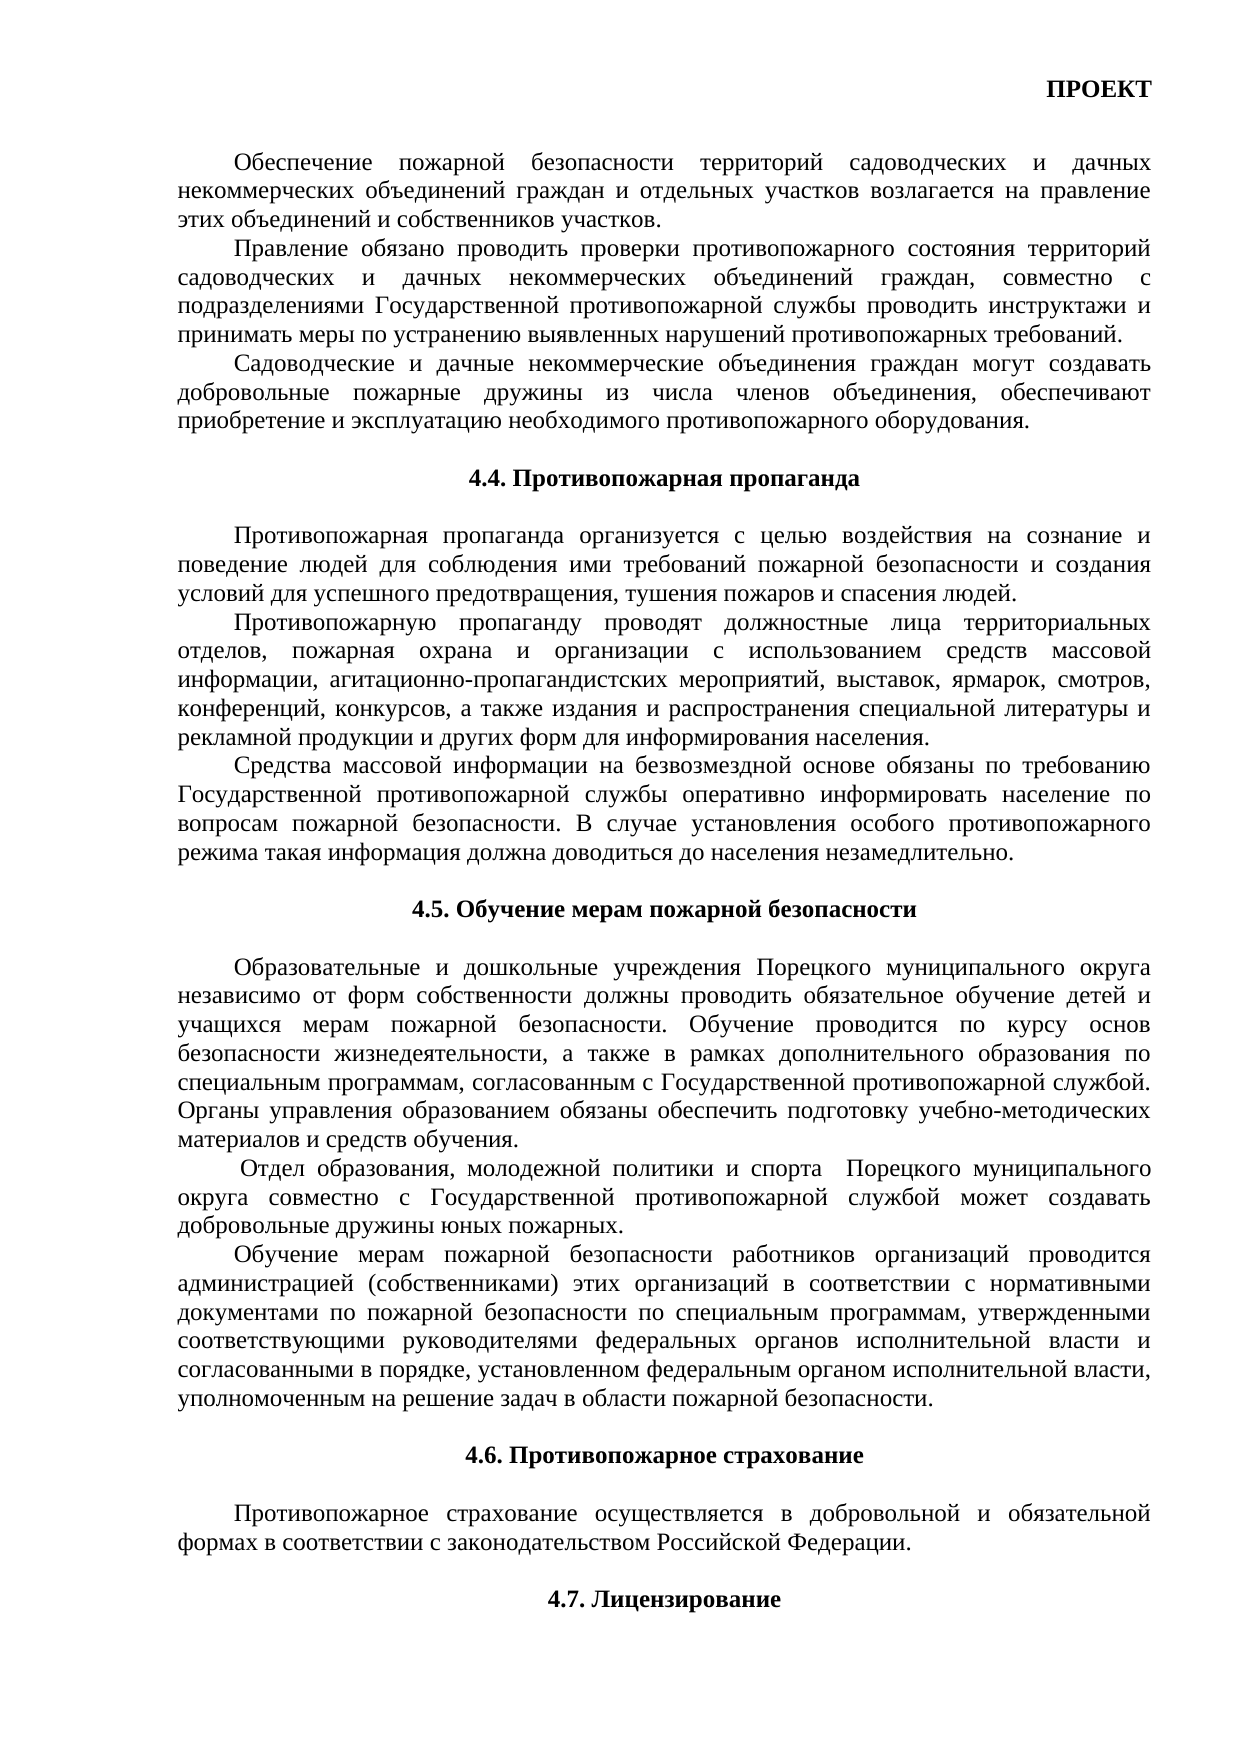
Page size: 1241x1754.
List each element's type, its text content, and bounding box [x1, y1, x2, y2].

text Образовательные и дошкольные учреждения Порецкого муниципального округа независимо от форм собственности должны проводить обязательное обучение детей и учащихся мерам пожарной безопасности. Обучение проводится по курсу основ безопасности жизнедеятельности, а также в рамках дополнительного образования по специальным программам, согласованным с Государственной противопожарной службой. Органы управления образованием обязаны обеспечить подготовку учебно-методических материалов и средств обучения. [177, 952, 1152, 1153]
text Отдел образования, молодежной политики и спорта Порецкого муниципального округа совместно с Государственной противопожарной службой может создавать добровольные дружины юных пожарных. [177, 1153, 1152, 1239]
text Садоводческие и дачные некоммерческие объединения граждан могут создавать добровольные пожарные дружины из числа членов объединения, обеспечивают приобретение и эксплуатацию необходимого противопожарного оборудования. [177, 348, 1152, 434]
title 4.7. Лицензирование [177, 1584, 1152, 1613]
text Обеспечение пожарной безопасности территорий садоводческих и дачных некоммерческих объединений граждан и отдельных участков возлагается на правление этих объединений и собственников участков. [177, 147, 1152, 233]
text Противопожарную пропаганду проводят должностные лица территориальных отделов, пожарная охрана и организации с использованием средств массовой информации, агитационно-пропагандистских мероприятий, выставок, ярмарок, смотров, конференций, конкурсов, а также издания и распространения специальной литературы и рекламной продукции и других форм для информирования населения. [177, 607, 1152, 751]
text Противопожарная пропаганда организуется с целью воздействия на сознание и поведение людей для соблюдения ими требований пожарной безопасности и создания условий для успешного предотвращения, тушения пожаров и спасения людей. [177, 521, 1152, 607]
text Средства массовой информации на безвозмездной основе обязаны по требованию Государственной противопожарной службы оперативно информировать население по вопросам пожарной безопасности. В случае установления особого противопожарного режима такая информация должна доводиться до населения незамедлительно. [177, 751, 1152, 866]
text Противопожарное страхование осуществляется в добровольной и обязательной формах в соответствии с законодательством Российской Федерации. [177, 1498, 1152, 1556]
text Обучение мерам пожарной безопасности работников организаций проводится администрацией (собственниками) этих организаций в соответствии с нормативными документами по пожарной безопасности по специальным программам, утвержденными соответствующими руководителями федеральных органов исполнительной власти и согласованными в порядке, установленном федеральным органом исполнительной власти, уполномоченным на решение задач в области пожарной безопасности. [177, 1239, 1152, 1412]
title 4.6. Противопожарное страхование [177, 1441, 1152, 1469]
text Правление обязано проводить проверки противопожарного состояния территорий садоводческих и дачных некоммерческих объединений граждан, совместно с подразделениями Государственной противопожарной службы проводить инструктажи и принимать меры по устранению выявленных нарушений противопожарных требований. [177, 233, 1152, 348]
title 4.5. Обучение мерам пожарной безопасности [177, 894, 1152, 923]
title 4.4. Противопожарная пропаганда [177, 463, 1152, 492]
